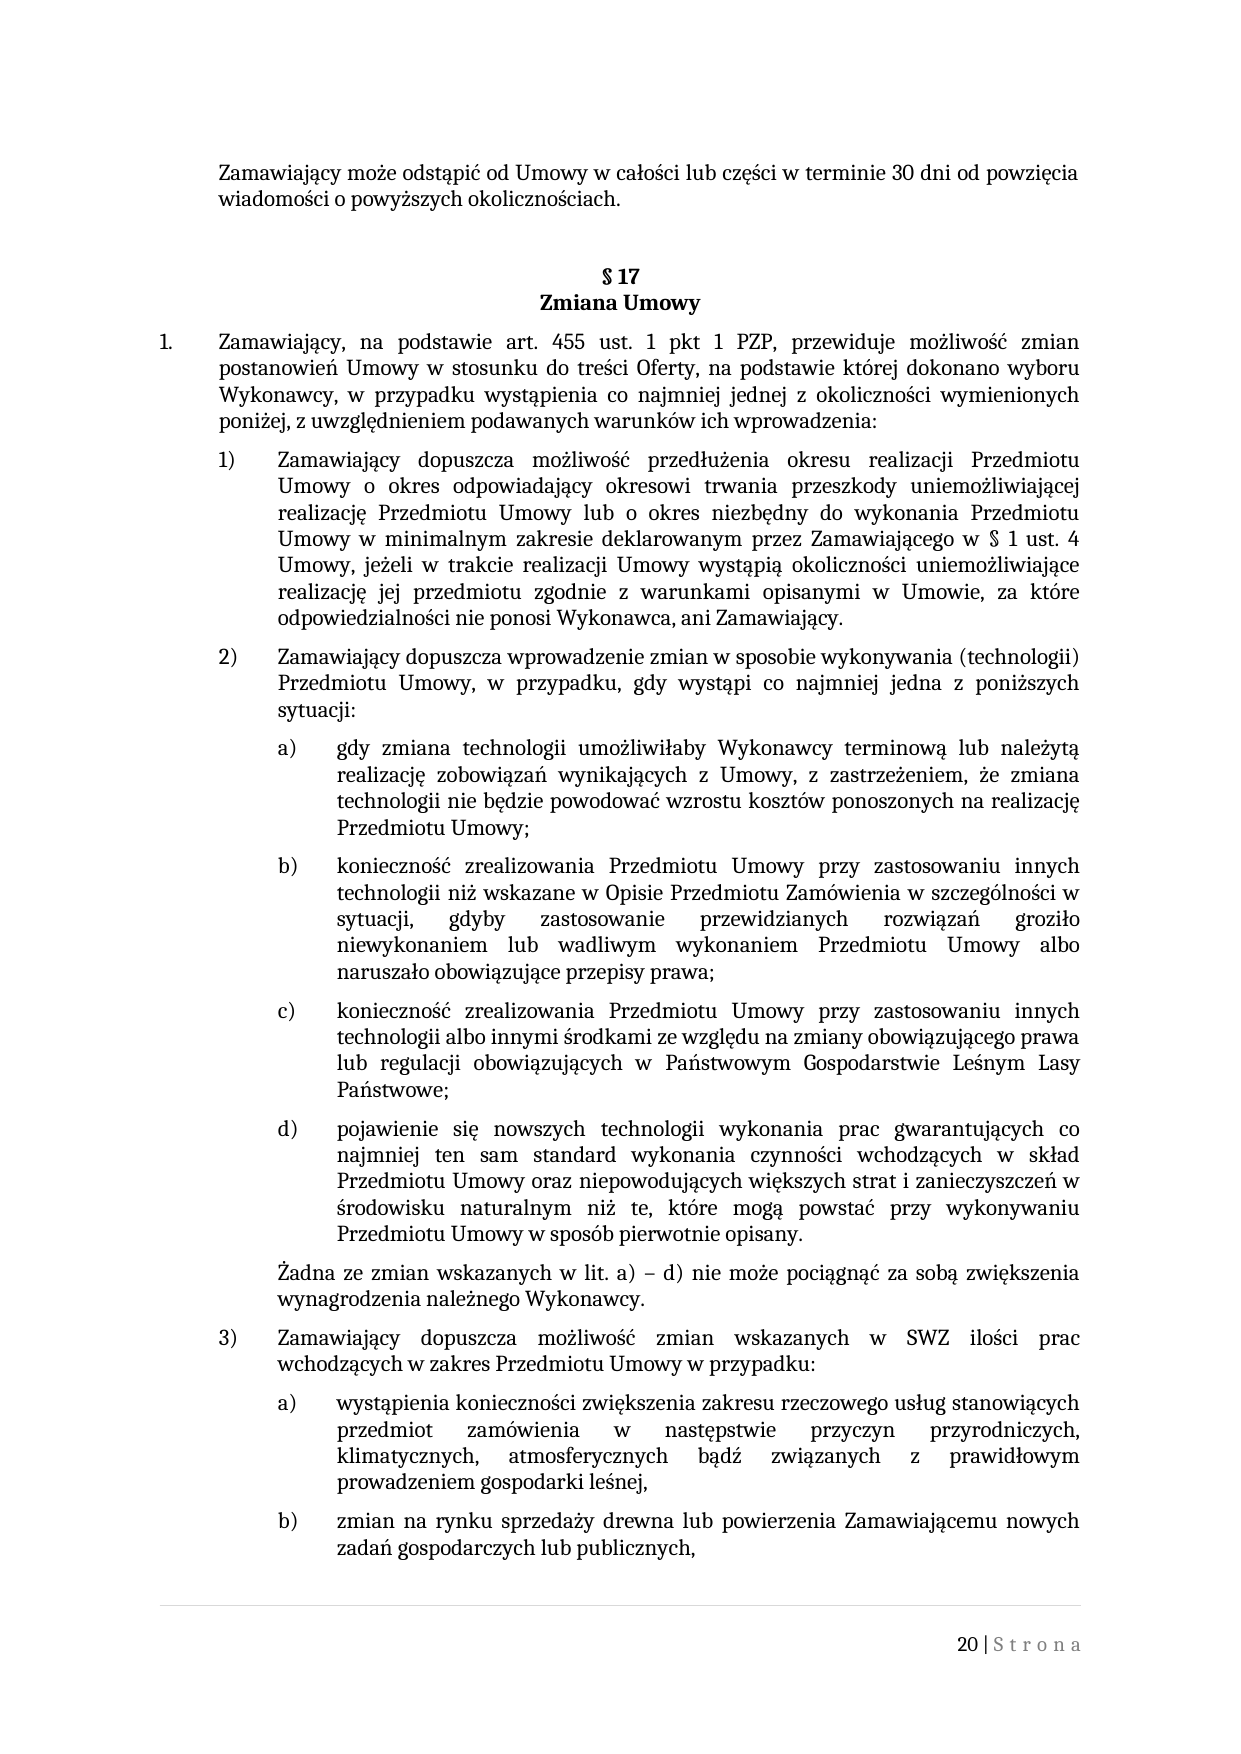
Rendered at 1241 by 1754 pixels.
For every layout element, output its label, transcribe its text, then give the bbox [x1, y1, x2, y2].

text 1. Zamawiający, na podstawie art. 455 ust. 1 pkt 1 PZP, przewiduje możliwość zmian postanowień Umowy w stosunku do treści Oferty, na podstawie której dokonano wyboru Wykonawcy, w przypadku wystąpienia co najmniej jednej z okoliczności wymienionych poniżej, z uwzględnieniem podawanych warunków ich wprowadzenia: [159, 329, 1081, 434]
list Zamawiający dopuszcza wprowadzenie zmian w sposobie wykonywania (technologii) Przedmiotu Umowy, w przypadku, gdy wystąpi co najmniej jedna z poniższych sytuacji: [218, 644, 1081, 723]
list gdy zmiana technologii umożliwiłaby Wykonawcy terminową lub należytą realizację zobowiązań wynikających z Umowy, z zastrzeżeniem, że zmiana technologii nie będzie powodować wzrostu kosztów ponoszonych na realizację Przedmiotu Umowy; [278, 735, 1081, 841]
list Zamawiający dopuszcza możliwość przedłużenia okresu realizacji Przedmiotu Umowy o okres odpowiadający okresowi trwania przeszkody uniemożliwiającej realizację Przedmiotu Umowy lub o okres niezbędny do wykonania Przedmiotu Umowy w minimalnym zakresie deklarowanym przez Zamawiającego w § 1 ust. 4 Umowy, jeżeli w trakcie realizacji Umowy wystąpią okoliczności uniemożliwiające realizację jej przedmiotu zgodnie z warunkami opisanymi w Umowie, za które odpowiedzialności nie ponosi Wykonawca, ani Zamawiający. [218, 447, 1081, 631]
list konieczność zrealizowania Przedmiotu Umowy przy zastosowaniu innych technologii niż wskazane w Opisie Przedmiotu Zamówienia w szczególności w sytuacji, gdyby zastosowanie przewidzianych rozwiązań groziło niewykonaniem lub wadliwym wykonaniem Przedmiotu Umowy albo naruszało obowiązujące przepisy prawa; [278, 853, 1081, 985]
list konieczność zrealizowania Przedmiotu Umowy przy zastosowaniu innych technologii albo innymi środkami ze względu na zmiany obowiązującego prawa lub regulacji obowiązujących w Państwowym Gospodarstwie Leśnym Lasy Państwowe; [278, 997, 1081, 1103]
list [159, 159, 1081, 212]
text b) zmian na rynku sprzedaży drewna lub powierzenia Zamawiającemu nowych zadań gospodarczych lub publicznych, [278, 1508, 1081, 1561]
list Zamawiający dopuszcza możliwość zmian wskazanych w SWZ ilości prac wchodzących w zakres Przedmiotu Umowy w przypadku: [218, 1325, 1081, 1377]
text Żadna ze zmian wskazanych w lit. a) – d) nie może pociągnąć za sobą zwiększenia wynagrodzenia należnego Wykonawcy. [278, 1259, 1081, 1312]
text a) wystąpienia konieczności zwiększenia zakresu rzeczowego usług stanowiących przedmiot zamówienia w następstwie przyczyn przyrodniczych, klimatycznych, atmosferycznych bądź związanych z prawidłowym prowadzeniem gospodarki leśnej, [278, 1390, 1081, 1495]
text § 17 Zmiana Umowy [159, 263, 1081, 316]
list pojawienie się nowszych technologii wykonania prac gwarantujących co najmniej ten sam standard wykonania czynności wchodzących w skład Przedmiotu Umowy oraz niepowodujących większych strat i zanieczyszczeń w środowisku naturalnym niż te, które mogą powstać przy wykonywaniu Przedmiotu Umowy w sposób pierwotnie opisany. [278, 1115, 1081, 1247]
